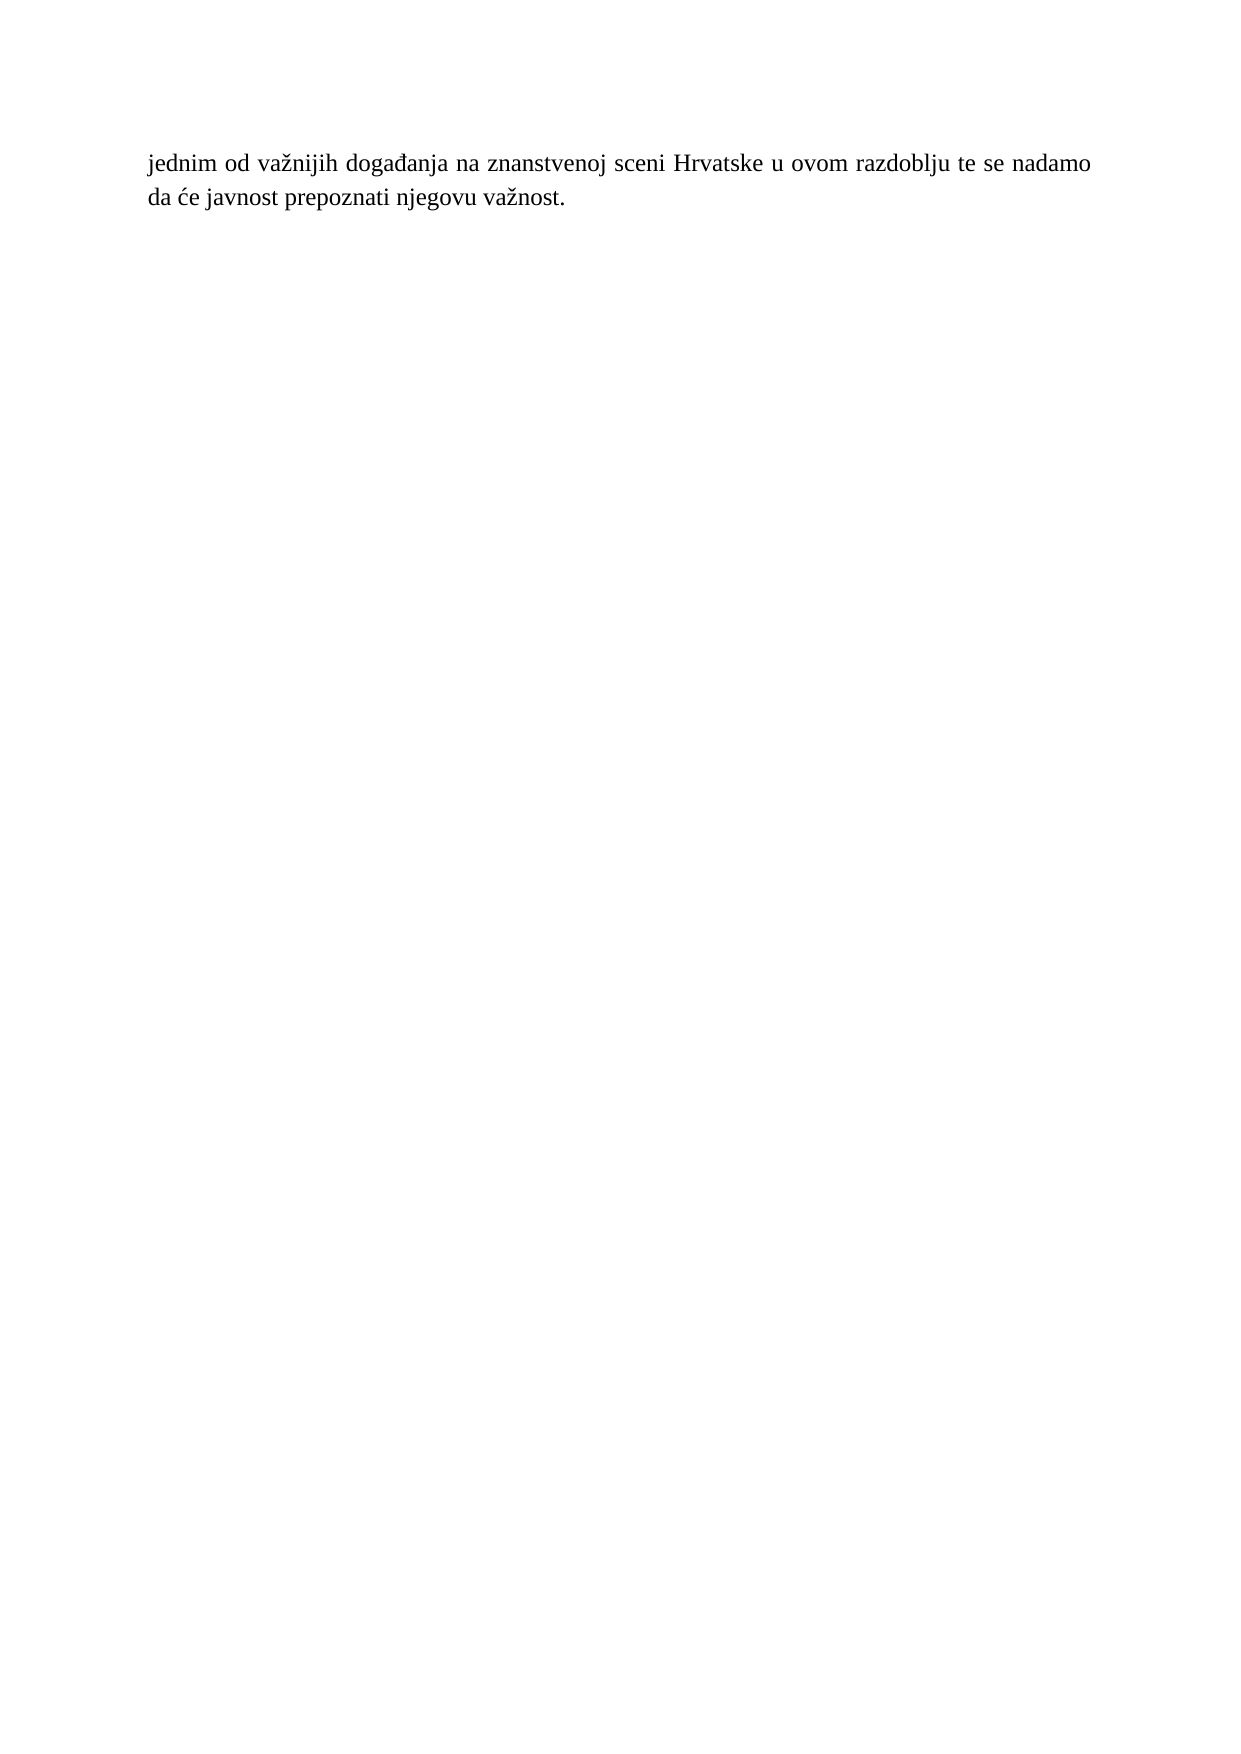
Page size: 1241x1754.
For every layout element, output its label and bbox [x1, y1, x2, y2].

list [148, 148, 1093, 211]
